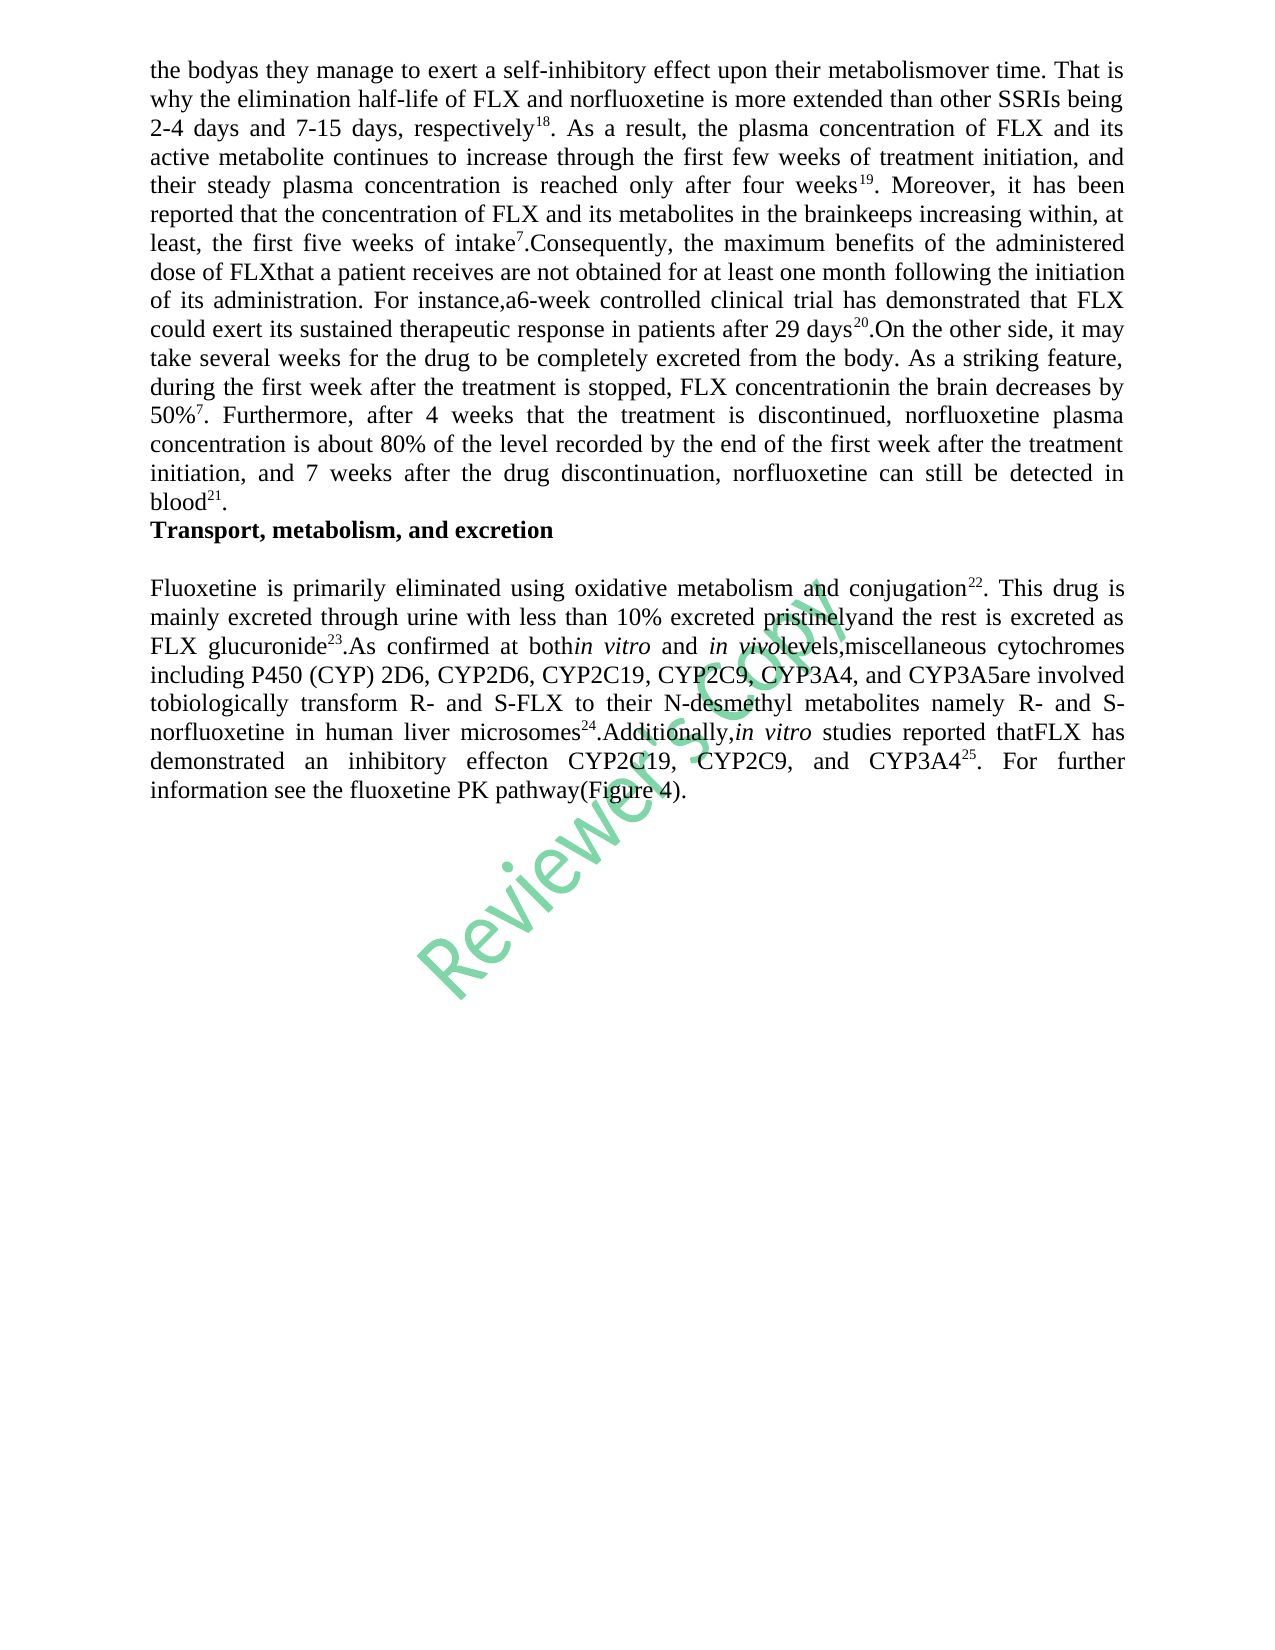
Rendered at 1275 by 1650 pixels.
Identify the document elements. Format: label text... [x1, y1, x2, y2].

text Transport, metabolism, and excretion [150, 516, 1125, 544]
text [150, 56, 1125, 516]
text Fluoxetine is primarily eliminated using oxidative metabolism and conjugation22. This drug is mainly excreted through urine with less than 10% excreted pristinelyand the rest is excreted as FLX glucuronide23.As confirmed at bothin vitro and in vivolevels,miscellaneous cytochromes including P450 (CYP) 2D6, CYP2D6, CYP2C19, CYP2C9, CYP3A4, and CYP3A5are involved tobiologically transform R- and S-FLX to their N-desmethyl metabolites namely R- and S-norfluoxetine in human liver microsomes24.Additionally,in vitro studies reported thatFLX has demonstrated an inhibitory effecton CYP2C19, CYP2C9, and CYP3A425. For further information see the fluoxetine PK pathway(Figure 4). [150, 573, 1125, 803]
